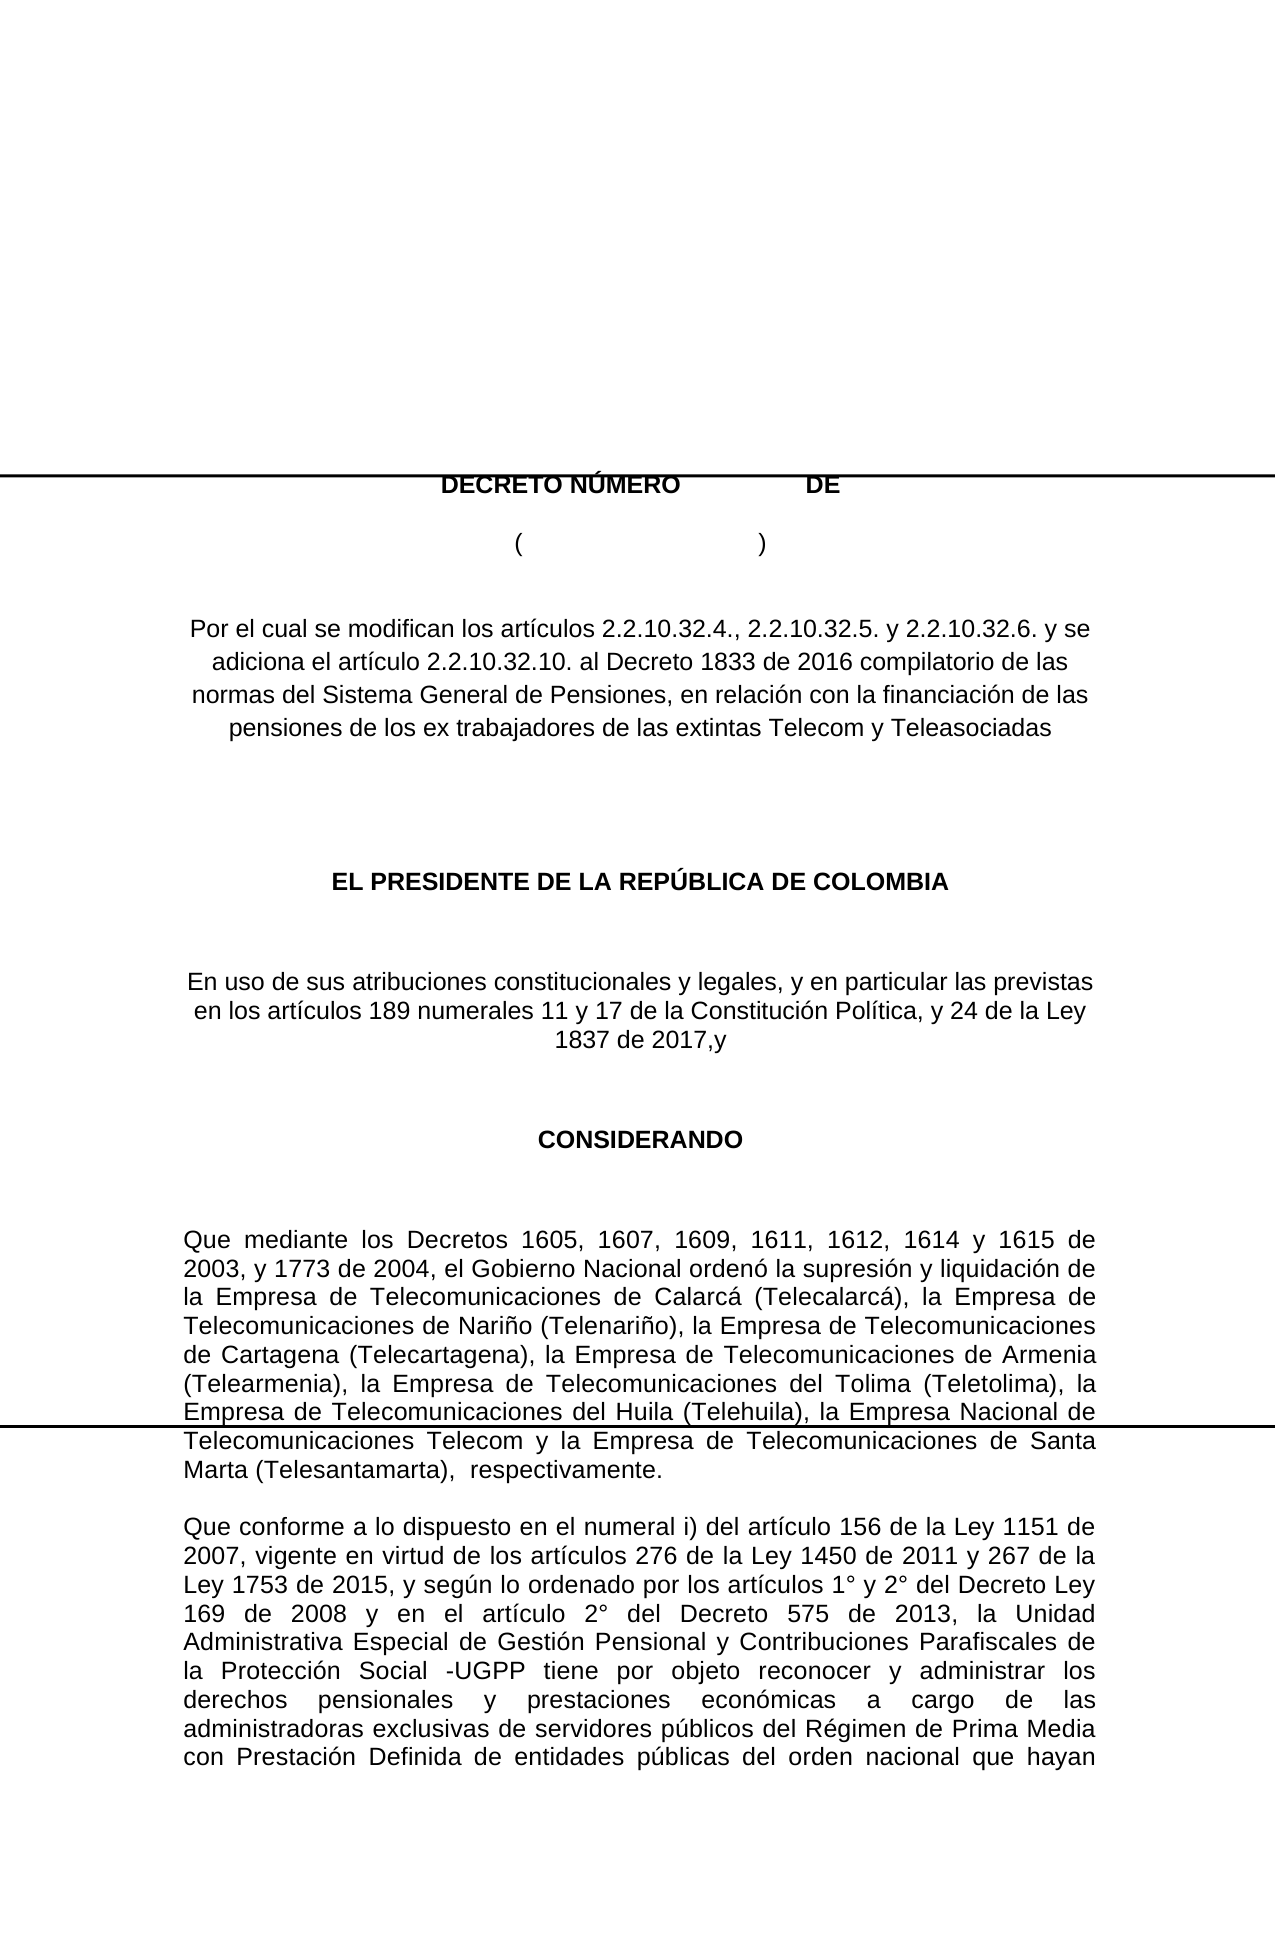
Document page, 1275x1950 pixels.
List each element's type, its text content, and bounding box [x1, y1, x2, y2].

text En uso de sus atribuciones constitucionales y legales, y en particular las previstas en los artículos 189 numerales 11 y 17 de la Constitución Política, y 24 de la Ley 1837 de 2017,y [183, 967, 1098, 1053]
text Que mediante los Decretos 1605, 1607, 1609, 1611, 1612, 1614 y 1615 de 2003, y 1773 de 2004, el Gobierno Nacional ordenó la supresión y liquidación de la Empresa de Telecomunicaciones de Calarcá (Telecalarcá), la Empresa de Telecomunicaciones de Nariño (Telenariño), la Empresa de Telecomunicaciones de Cartagena (Telecartagena), la Empresa de Telecomunicaciones de Armenia (Telearmenia), la Empresa de Telecomunicaciones del Tolima (Teletolima), la Empresa de Telecomunicaciones del Huila (Telehuila), la Empresa Nacional de Telecomunicaciones Telecom y la Empresa de Telecomunicaciones de Santa Marta (Telesantamarta), respectivamente. [183, 1225, 1098, 1483]
text DECRETO NÚMERO DE [213, 470, 1068, 499]
text EL PRESIDENTE DE LA REPÚBLICA DE COLOMBIA [183, 867, 1098, 896]
text CONSIDERANDO [183, 1125, 1098, 1153]
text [183, 1512, 1098, 1771]
text Por el cual se modifican los artículos 2.2.10.32.4., 2.2.10.32.5. y 2.2.10.32.6. y se adiciona el artículo 2.2.10.32.10. al Decreto 1833 de 2016 compilatorio de las normas del Sistema General de Pensiones, en relación con la financiación de las pensiones de los ex trabajadores de las extintas Telecom y Teleasociadas [183, 614, 1098, 742]
text ( ) [183, 528, 1098, 556]
